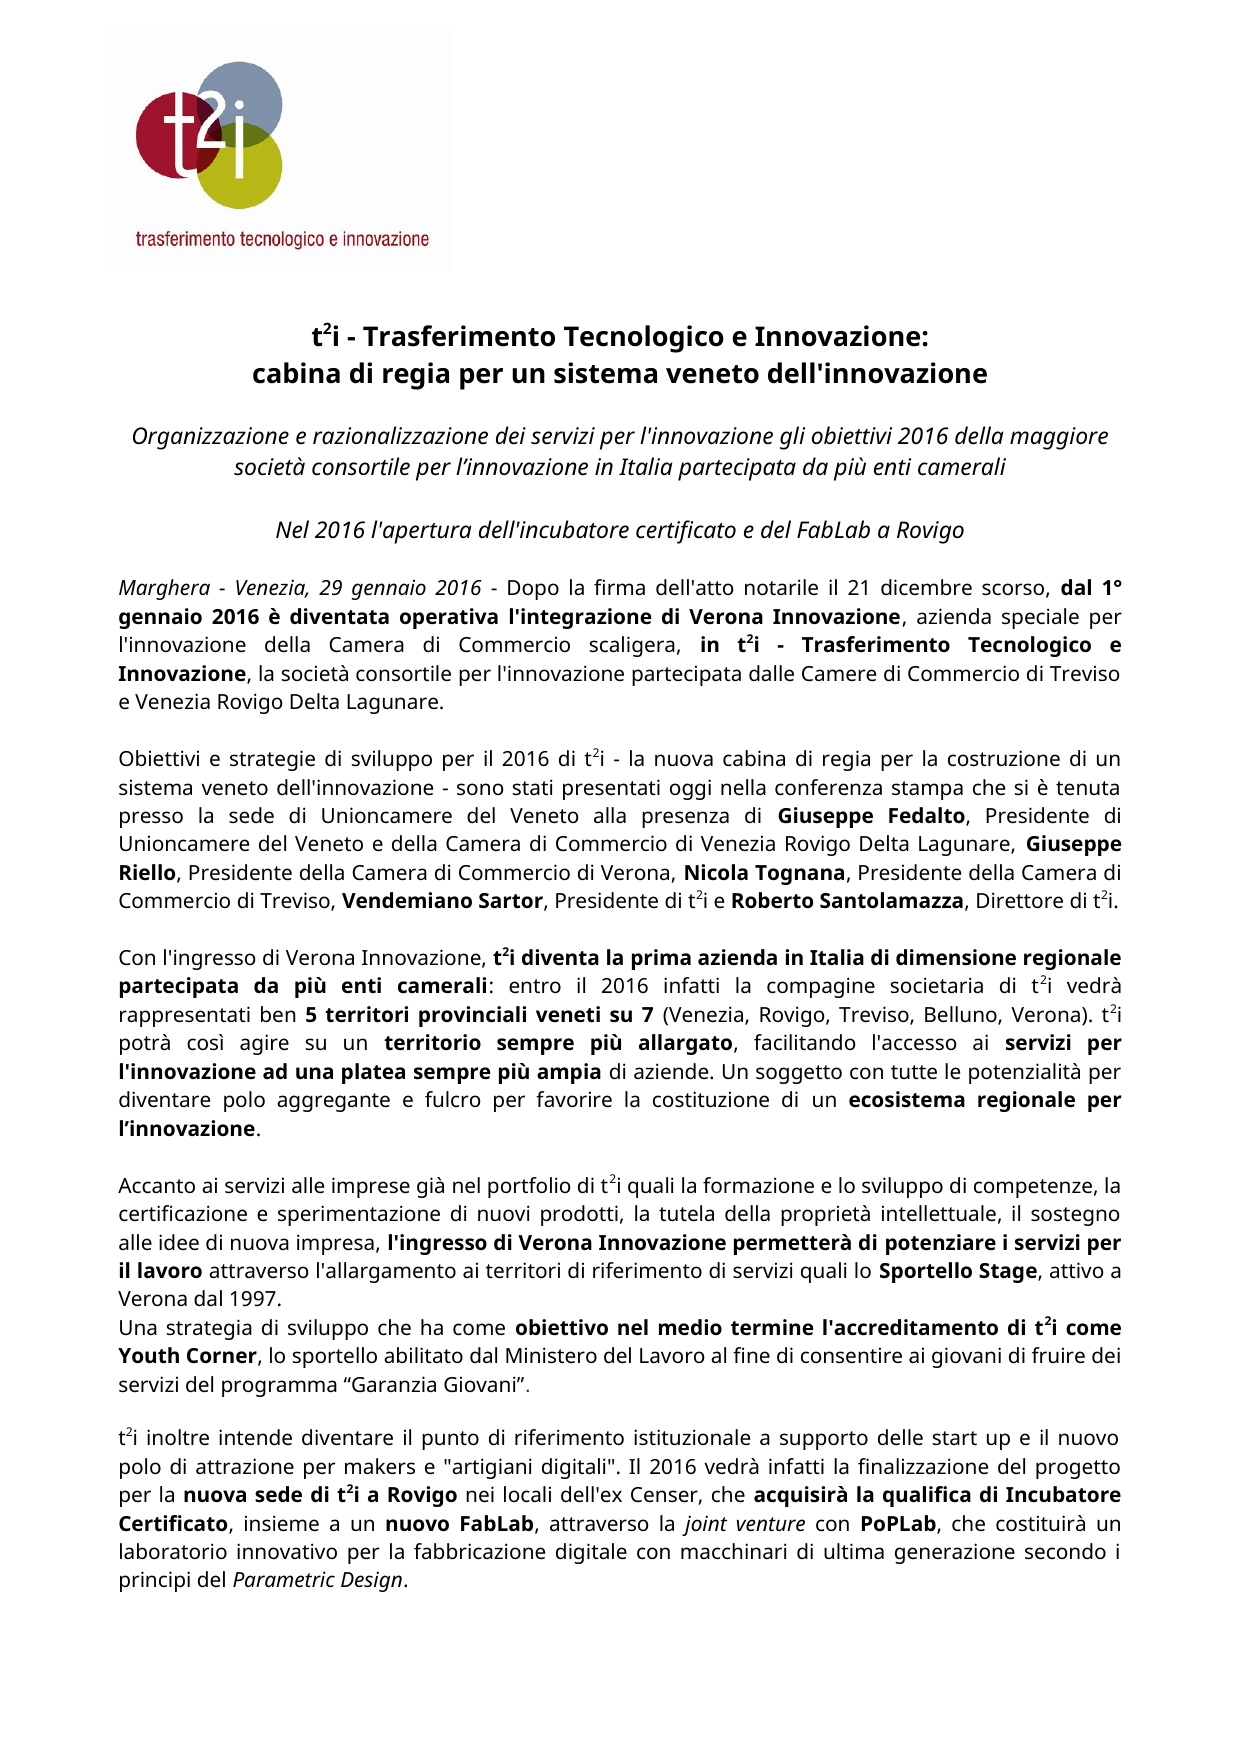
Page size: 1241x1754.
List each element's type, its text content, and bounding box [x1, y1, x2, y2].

text Una strategia di sviluppo che ha come obiettivo nel medio termine l'accreditamento di t2i come Youth Corner, lo sportello abilitato dal Ministero del Lavoro al fine di consentire ai giovani di fruire dei servizi del programma “Garanzia Giovani”. [118, 1313, 1122, 1398]
text Con l'ingresso di Verona Innovazione, t2i diventa la prima azienda in Italia di dimensione regionale partecipata da più enti camerali: entro il 2016 infatti la compagine societaria di t2i vedrà rappresentati ben 5 territori provinciali veneti su 7 (Venezia, Rovigo, Treviso, Belluno, Verona). t2i potrà così agire su un territorio sempre più allargato, facilitando l'accesso ai servizi per l'innovazione ad una platea sempre più ampia di aziende. Un soggetto con tutte le potenzialità per diventare polo aggregante e fulcro per favorire la costituzione di un ecosistema regionale per l’innovazione. [118, 943, 1122, 1142]
text Nel 2016 l'apertura dell'incubatore certificato e del FabLab a Rovigo [118, 514, 1122, 545]
text Accanto ai servizi alle imprese già nel portfolio di t2i quali la formazione e lo sviluppo di competenze, la certificazione e sperimentazione di nuovi prodotti, la tutela della proprietà intellettuale, il sostegno alle idee di nuova impresa, l'ingresso di Verona Innovazione permetterà di potenziare i servizi per il lavoro attraverso l'allargamento ai territori di riferimento di servizi quali lo Sportello Stage, attivo a Verona dal 1997. [118, 1171, 1122, 1313]
text Marghera - Venezia, 29 gennaio 2016 - Dopo la firma dell'atto notarile il 21 dicembre scorso, dal 1° gennaio 2016 è diventata operativa l'integrazione di Verona Innovazione, azienda speciale per l'innovazione della Camera di Commercio scaligera, in t2i - Trasferimento Tecnologico e Innovazione, la società consortile per l'innovazione partecipata dalle Camere di Commercio di Treviso e Venezia Rovigo Delta Lagunare. [118, 573, 1122, 716]
text cabina di regia per un sistema veneto dell'innovazione [118, 355, 1122, 392]
text Obiettivi e strategie di sviluppo per il 2016 di t2i - la nuova cabina di regia per la costruzione di un sistema veneto dell'innovazione - sono stati presentati oggi nella conferenza stampa che si è tenuta presso la sede di Unioncamere del Veneto alla presenza di Giuseppe Fedalto, Presidente di Unioncamere del Veneto e della Camera di Commercio di Venezia Rovigo Delta Lagunare, Giuseppe Riello, Presidente della Camera di Commercio di Verona, Nicola Tognana, Presidente della Camera di Commercio di Treviso, Vendemiano Sartor, Presidente di t2i e Roberto Santolamazza, Direttore di t2i. [118, 744, 1122, 915]
text Organizzazione e razionalizzazione dei servizi per l'innovazione gli obiettivi 2016 della maggiore società consortile per l’innovazione in Italia partecipata da più enti camerali [118, 420, 1122, 483]
text t2i - Trasferimento Tecnologico e Innovazione: [118, 318, 1122, 355]
picture [106, 26, 452, 272]
text t2i inoltre intende diventare il punto di riferimento istituzionale a supporto delle start up e il nuovo polo di attrazione per makers e "artigiani digitali". Il 2016 vedrà infatti la finalizzazione del progetto per la nuova sede di t2i a Rovigo nei locali dell'ex Censer, che acquisirà la qualifica di Incubatore Certificato, insieme a un nuovo FabLab, attraverso la joint venture con PoPLab, che costituirà un laboratorio innovativo per la fabbricazione digitale con macchinari di ultima generazione secondo i principi del Parametric Design. [118, 1423, 1122, 1594]
